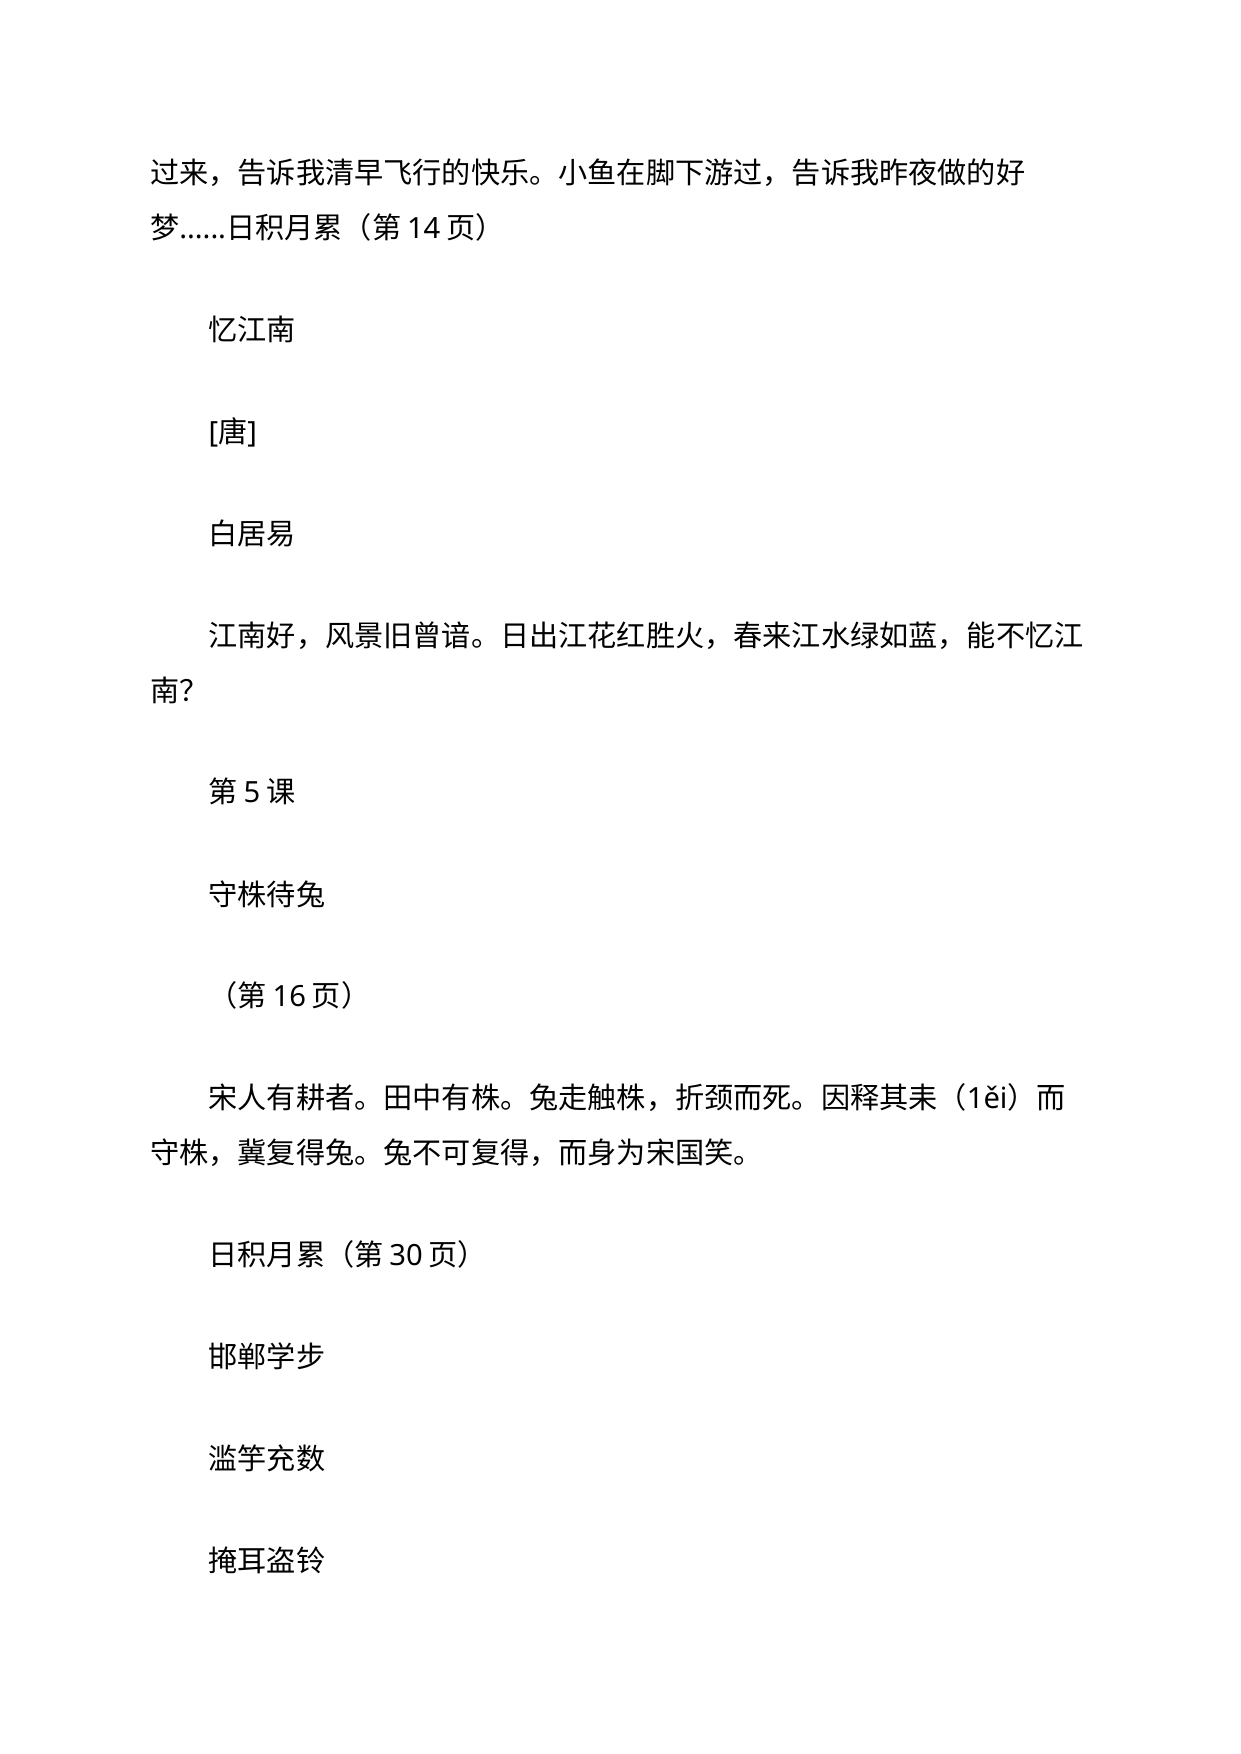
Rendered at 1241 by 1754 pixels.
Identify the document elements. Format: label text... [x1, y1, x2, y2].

text 白居易 [150, 511, 1090, 553]
text 江南好，风景旧曾谙。日出江花红胜火，春来江水绿如蓝，能不忆江南？ [150, 612, 1090, 709]
text 滥竽充数 [150, 1435, 1090, 1478]
text 守株待兔 [150, 871, 1090, 913]
text [唐] [150, 409, 1090, 451]
text 忆江南 [150, 307, 1090, 349]
text （第16页） [150, 973, 1090, 1015]
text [150, 150, 1090, 247]
text 第5课 [150, 769, 1090, 811]
text 日积月累（第30页） [150, 1232, 1090, 1274]
text 掩耳盗铃 [150, 1537, 1090, 1579]
text 宋人有耕者。田中有株。兔走触株，折颈而死。因释其耒（1ěi）而守株，冀复得兔。兔不可复得，而身为宋国笑。 [150, 1075, 1090, 1172]
text 邯郸学步 [150, 1333, 1090, 1376]
